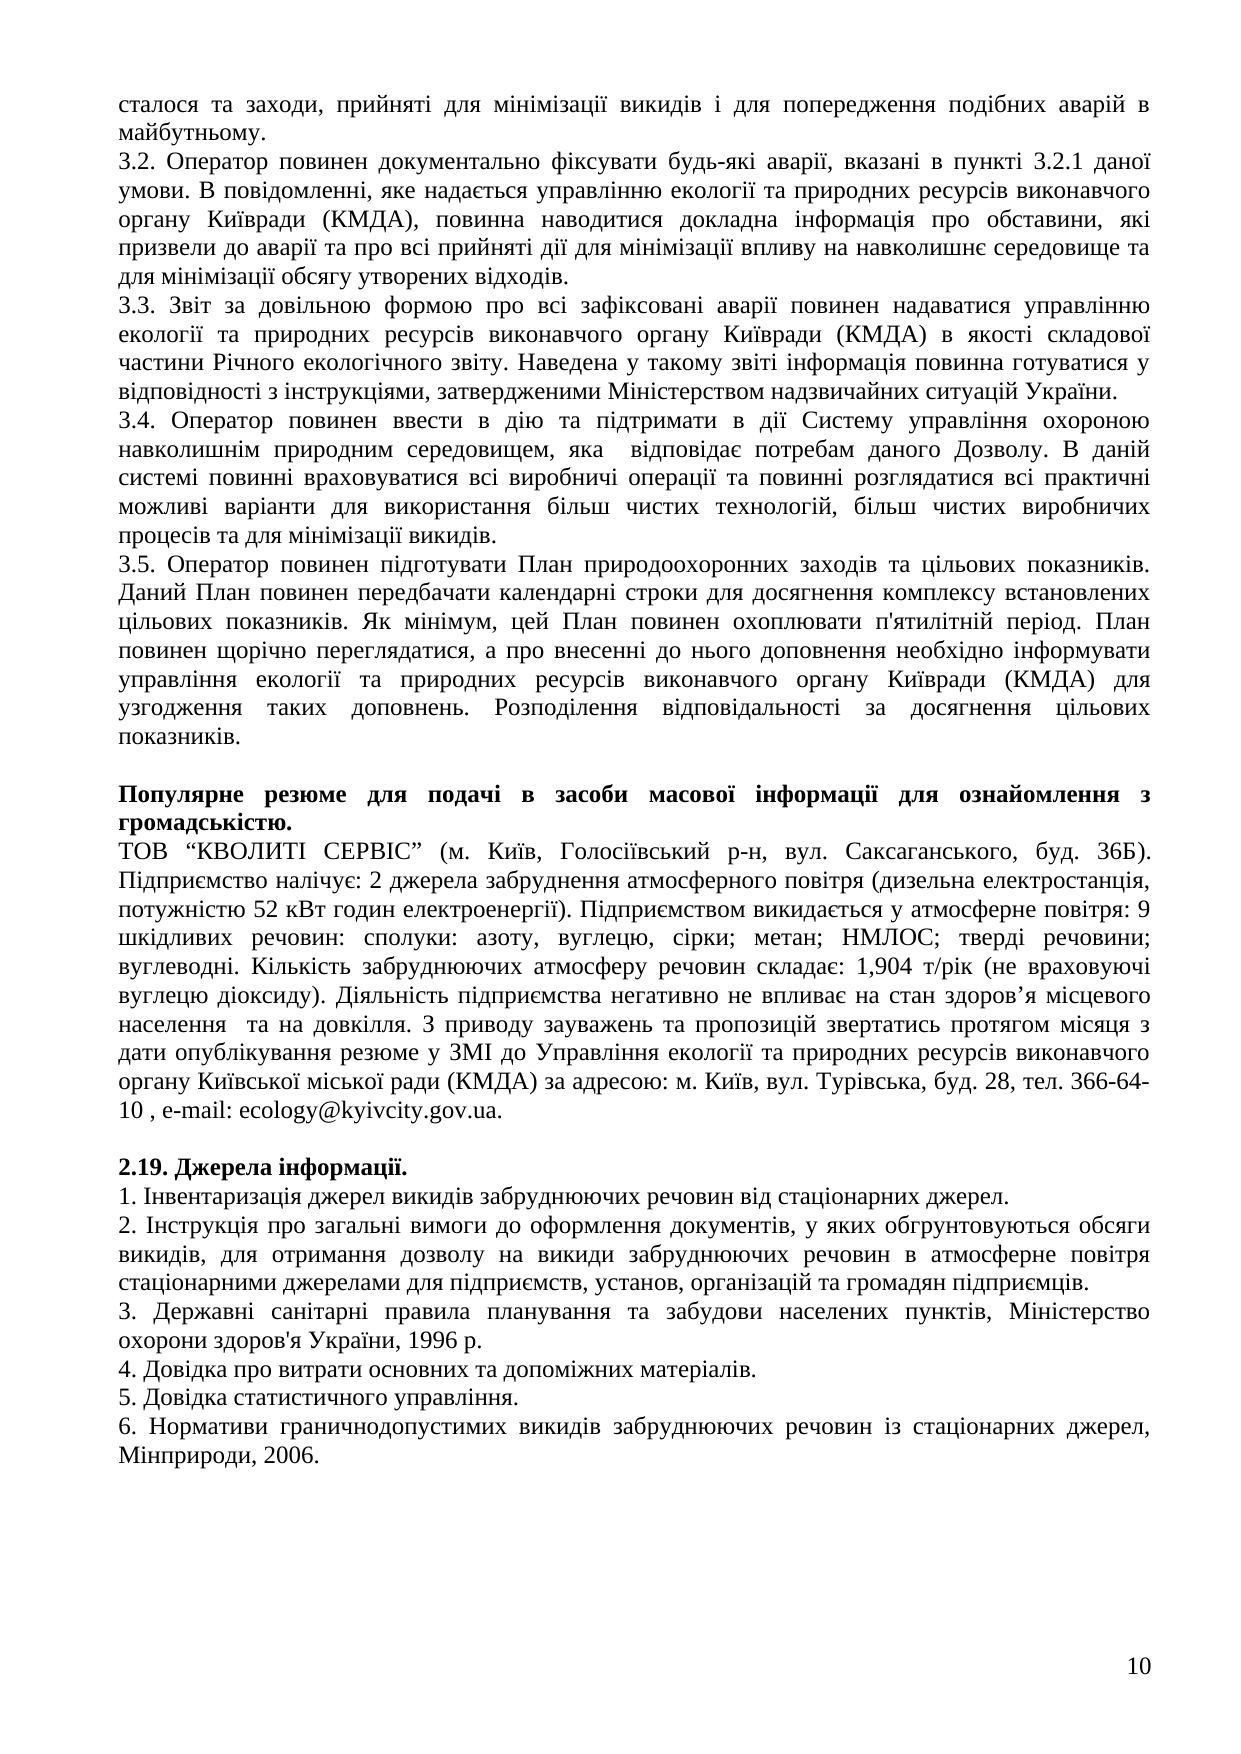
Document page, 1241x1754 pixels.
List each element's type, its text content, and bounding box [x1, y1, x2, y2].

text 6. Нормативи граничнодопустимих викидів забруднюючих речовин із стаціонарних джерел, Мінприроди, 2006. [118, 1411, 1152, 1469]
text 2. Інструкція про загальні вимоги до оформлення документів, у яких обгрунтовуються обсяги викидів, для отримання дозволу на викиди забруднюючих речовин в атмосферне повітря стаціонарними джерелами для підприємств, установ, організацій та громадян підприємців. [118, 1210, 1152, 1296]
text ТОВ “КВОЛИТІ СЕРВІС” (м. Київ, Голосіївський р-н, вул. Саксаганського, буд. 36Б). Підприємство налічує: 2 джерела забруднення атмосферного повітря (дизельна електростанція, потужністю 52 кВт годин електроенергії). Підприємством викидається у атмосферне повітря: 9 шкідливих речовин: сполуки: азоту, вуглецю, сірки; метан; НМЛОС; тверді речовини; вуглеводні. Кількість забруднюючих атмосферу речовин складає: 1,904 т/рік (не враховуючі вуглецю діоксиду). Діяльність підприємства негативно не впливає на стан здоров’я місцевого населення та на довкілля. З приводу зауважень та пропозицій звертатись протягом місяця з дати опублікування резюме у ЗМІ до Управління екології та природних ресурсів виконавчого органу Київської міської ради (КМДА) за адресою: м. Київ, вул. Турівська, буд. 28, тел. 366-64-10 , e-mail: ecology@kyivcity.gov.ua. [118, 836, 1152, 1124]
text 4. Довідка про витрати основних та допоміжних матеріалів. [118, 1354, 1152, 1382]
text 3. Державні санітарні правила планування та забудови населених пунктів, Міністерство охорони здоров'я України, 1996 р. [118, 1296, 1152, 1354]
text 1. Інвентаризація джерел викидів забруднюючих речовин від стаціонарних джерел. [118, 1181, 1152, 1210]
text 3.5. Оператор повинен підготувати План природоохоронних заходів та цільових показників. Даний План повинен передбачати календарні строки для досягнення комплексу встановлених цільових показників. Як мінімум, цей План повинен охоплювати п'ятилітній період. План повинен щорічно переглядатися, а про внесенні до нього доповнення необхідно інформувати управління екології та природних ресурсів виконавчого органу Київради (КМДА) для узгодження таких доповнень. Розподілення відповідальності за досягнення цільових показників. [118, 549, 1152, 750]
text 2.19. Джерела інформації. [118, 1152, 1152, 1181]
text 3.2. Оператор повинен документально фіксувати будь-які аварії, вказані в пункті 3.2.1 даної умови. В повідомленні, яке надається управлінню екології та природних ресурсів виконавчого органу Київради (КМДА), повинна наводитися докладна інформація про обставини, які призвели до аварії та про всі прийняті дії для мінімізації впливу на навколишнє середовище та для мінімізації обсягу утворених відходів. [118, 146, 1152, 290]
text 3.4. Оператор повинен ввести в дію та підтримати в дії Систему управління охороною навколишнім природним середовищем, яка відповідає потребам даного Дозволу. В даній системі повинні враховуватися всі виробничі операції та повинні розглядатися всі практичні можливі варіанти для використання більш чистих технологій, більш чистих виробничих процесів та для мінімізації викидів. [118, 405, 1152, 549]
text 5. Довідка статистичного управління. [118, 1382, 1152, 1411]
text 3.3. Звіт за довільною формою про всі зафіксовані аварії повинен надаватися управлінню екології та природних ресурсів виконавчого органу Київради (КМДА) в якості складової частини Річного екологічного звіту. Наведена у такому звіті інформація повинна готуватися у відповідності з інструкціями, затвердженими Міністерством надзвичайних ситуацій України. [118, 290, 1152, 405]
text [118, 89, 1152, 146]
text Популярне резюме для подачі в засоби масової інформації для ознайомлення з громадськістю. [118, 779, 1152, 836]
